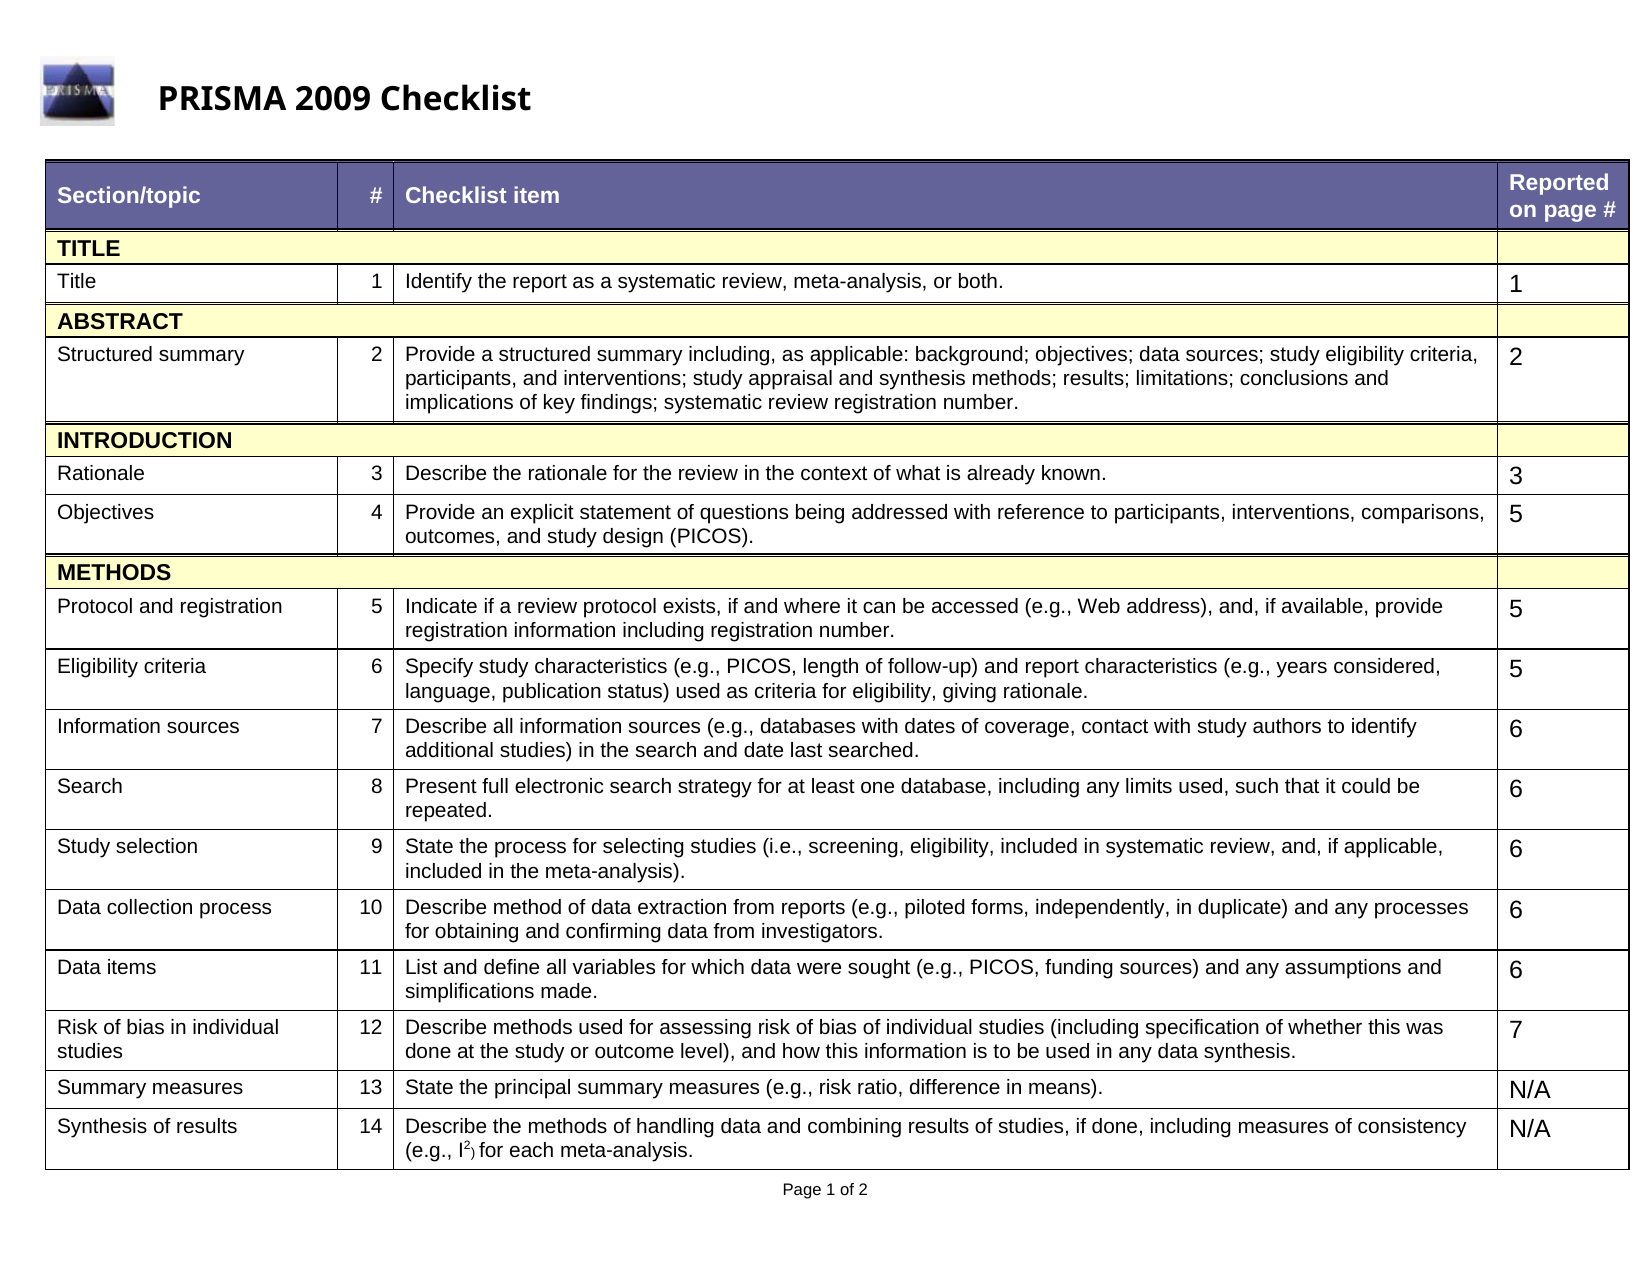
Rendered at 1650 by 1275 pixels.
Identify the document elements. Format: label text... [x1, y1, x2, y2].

table_cell 6 [1498, 951, 1628, 1009]
table_cell 5 [338, 589, 393, 648]
table_cell N/A [1498, 1071, 1628, 1108]
table_header Checklist item [394, 163, 1497, 228]
table_cell 3 [1498, 457, 1628, 494]
table_cell 11 [338, 951, 393, 1009]
table_cell Describe all information sources (e.g., databases with dates of coverage, contact with study authors to identify additional studies) in the search and date last searched. [394, 710, 1497, 769]
table_cell 6 [338, 650, 393, 708]
table_cell 2 [1498, 338, 1628, 421]
table_cell METHODS [46, 557, 1497, 588]
text Page 1 of 2 [45, 1179, 1605, 1199]
table_header Section/topic [46, 163, 337, 228]
table_cell 13 [338, 1071, 393, 1108]
table_cell Present full electronic search strategy for at least one database, including any limits used, such that it could be repeated. [394, 770, 1497, 829]
table_cell 1 [1498, 265, 1628, 302]
table_cell Rationale [46, 457, 337, 494]
table_cell State the process for selecting studies (i.e., screening, eligibility, included in systematic review, and, if applicable, included in the meta-analysis). [394, 830, 1497, 889]
table_cell 5 [1498, 495, 1628, 553]
table_cell Objectives [46, 495, 337, 553]
picture [39, 56, 115, 126]
table_cell 5 [1498, 650, 1628, 708]
table_cell N/A [1498, 1109, 1628, 1168]
table_cell [1498, 232, 1628, 263]
table_cell 12 [338, 1011, 393, 1070]
table_cell 14 [338, 1109, 393, 1168]
table_cell Summary measures [46, 1071, 337, 1108]
table_cell Protocol and registration [46, 589, 337, 648]
table_cell 7 [1498, 1011, 1628, 1070]
table_cell 10 [338, 890, 393, 949]
table_cell Data collection process [46, 890, 337, 949]
table_cell Indicate if a review protocol exists, if and where it can be accessed (e.g., Web address), and, if available, provide registration information including registration number. [394, 589, 1497, 648]
table_cell Describe methods used for assessing risk of bias of individual studies (including specification of whether this was done at the study or outcome level), and how this information is to be used in any data synthesis. [394, 1011, 1497, 1070]
table_cell Provide an explicit statement of questions being addressed with reference to participants, interventions, comparisons, outcomes, and study design (PICOS). [394, 495, 1497, 553]
table_cell State the principal summary measures (e.g., risk ratio, difference in means). [394, 1071, 1497, 1108]
table_cell 6 [1498, 890, 1628, 949]
table_cell 2 [338, 338, 393, 421]
table_cell Information sources [46, 710, 337, 769]
table_cell Describe method of data extraction from reports (e.g., piloted forms, independently, in duplicate) and any processes for obtaining and confirming data from investigators. [394, 890, 1497, 949]
table_cell ABSTRACT [46, 305, 1497, 336]
table_cell Title [46, 265, 337, 302]
table_header Reported on page # [1498, 163, 1628, 228]
table_cell INTRODUCTION [46, 425, 1497, 456]
table_cell 8 [338, 770, 393, 829]
table_cell Describe the methods of handling data and combining results of studies, if done, including measures of consistency (e.g., I2) for each meta-analysis. [394, 1109, 1497, 1168]
table_cell TITLE [46, 232, 1497, 263]
table_cell 5 [1498, 589, 1628, 648]
table_cell 3 [338, 457, 393, 494]
table_cell [1498, 305, 1628, 336]
table_cell [1498, 557, 1628, 588]
table_cell Study selection [46, 830, 337, 889]
table_cell 1 [338, 265, 393, 302]
table_cell Structured summary [46, 338, 337, 421]
table_cell Eligibility criteria [46, 650, 337, 708]
table_cell 6 [1498, 770, 1628, 829]
table_cell 7 [338, 710, 393, 769]
table_cell 6 [1498, 710, 1628, 769]
table_cell Data items [46, 951, 337, 1009]
table_cell Identify the report as a systematic review, meta-analysis, or both. [394, 265, 1497, 302]
table_cell Search [46, 770, 337, 829]
table_cell Provide a structured summary including, as applicable: background; objectives; data sources; study eligibility criteria, participants, and interventions; study appraisal and synthesis methods; results; limitations; conclusions and implications of key findings; systematic review registration number. [394, 338, 1497, 421]
table_cell Specify study characteristics (e.g., PICOS, length of follow-up) and report characteristics (e.g., years considered, language, publication status) used as criteria for eligibility, giving rationale. [394, 650, 1497, 708]
table_cell [1498, 425, 1628, 456]
table_header # [338, 163, 393, 228]
table_cell Describe the rationale for the review in the context of what is already known. [394, 457, 1497, 494]
table_cell 9 [338, 830, 393, 889]
table_cell Synthesis of results [46, 1109, 337, 1168]
table_cell List and define all variables for which data were sought (e.g., PICOS, funding sources) and any assumptions and simplifications made. [394, 951, 1497, 1009]
table_cell 6 [1498, 830, 1628, 889]
table_cell 4 [338, 495, 393, 553]
table_cell Risk of bias in individual studies [46, 1011, 337, 1070]
